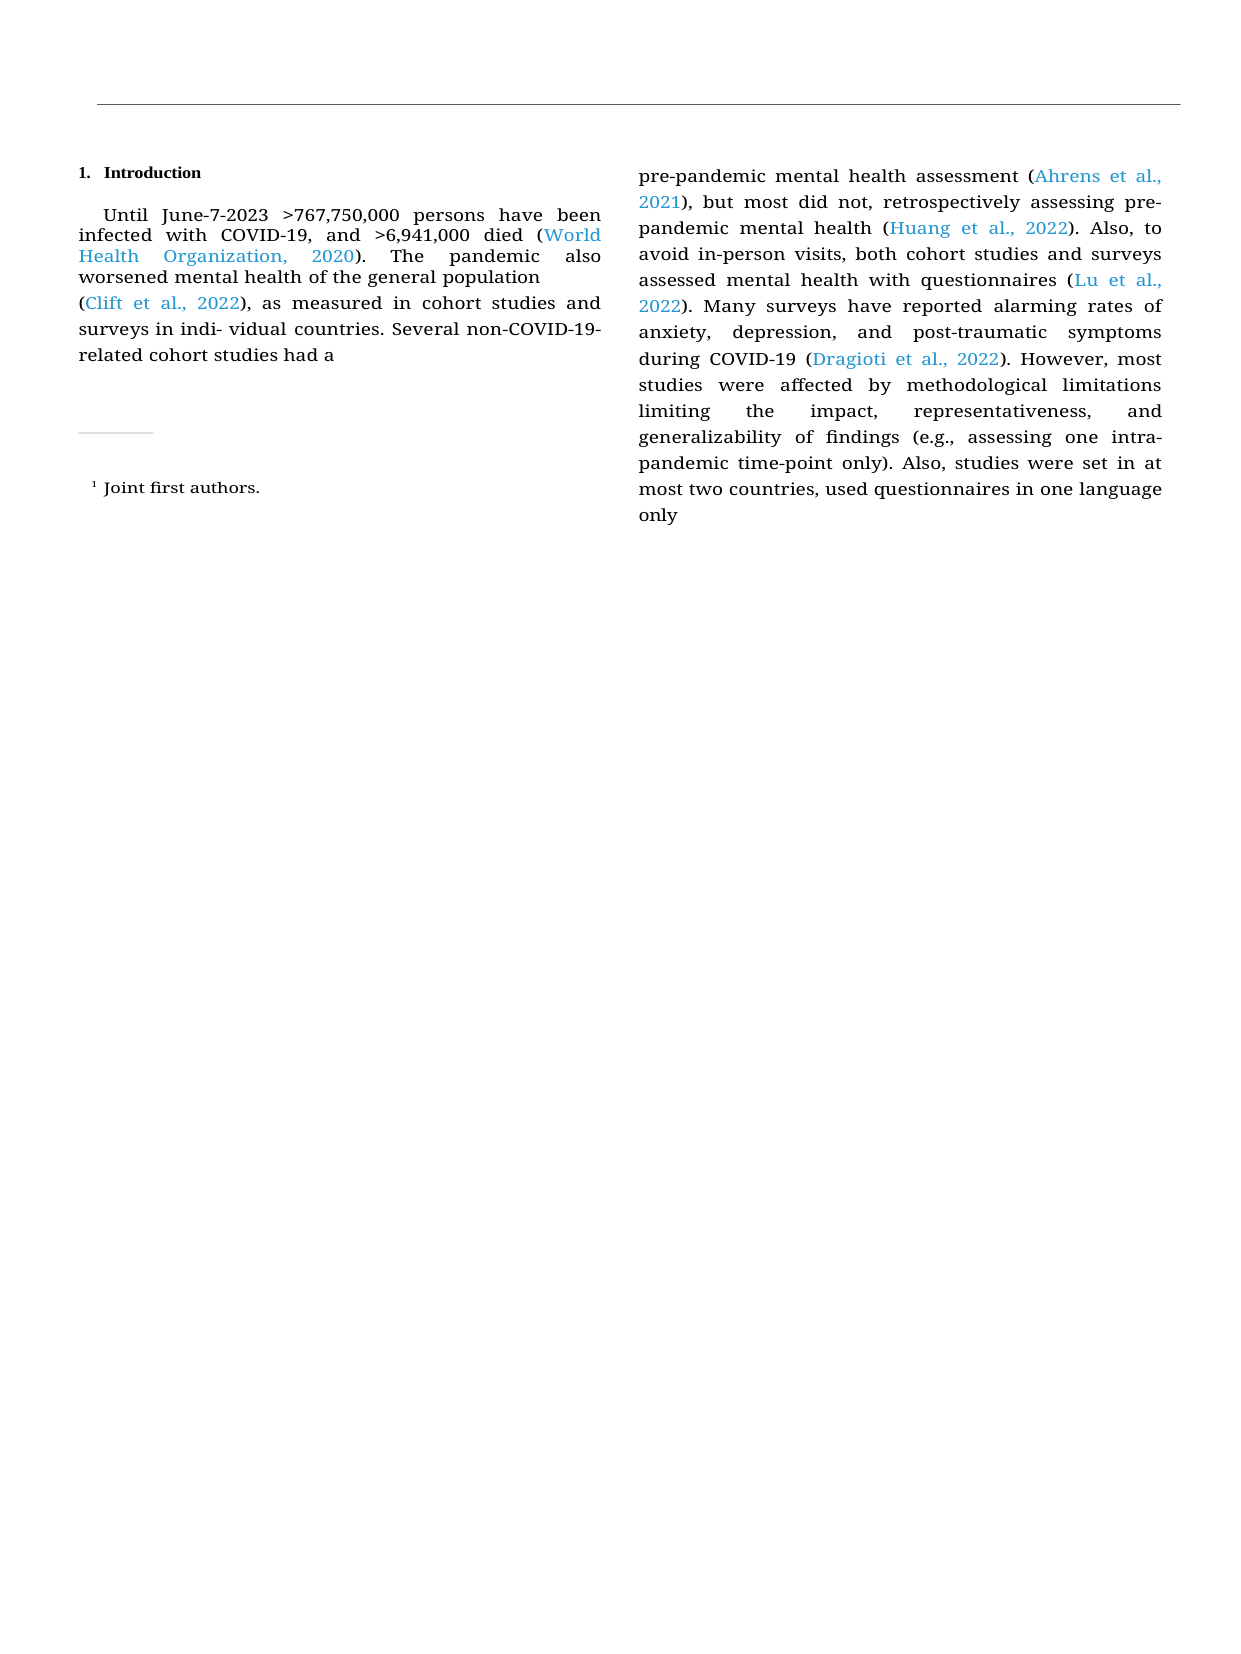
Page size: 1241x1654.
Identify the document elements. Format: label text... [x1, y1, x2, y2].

text 1 Joint first authors. [91, 478, 605, 498]
text (Clift et al., 2022), as measured in cohort studies and surveys in indi- vidual countries. Several non-COVID-19-related cohort studies had a [78, 291, 601, 367]
text Until June-7-2023 >767,750,000 persons have been infected with COVID-19, and >6,941,000 died (World Health Organization, 2020). The pandemic also worsened mental health of the general population [78, 205, 601, 288]
subtitle Introduction [78, 163, 605, 182]
text pre-pandemic mental health assessment (Ahrens et al., 2021), but most did not, retrospectively assessing pre-pandemic mental health (Huang et al., 2022). Also, to avoid in-person visits, both cohort studies and surveys assessed mental health with questionnaires (Lu et al., 2022). Many surveys have reported alarming rates of anxiety, depression, and post-traumatic symptoms during COVID-19 (Dragioti et al., 2022). However, most studies were affected by methodological limitations limiting the impact, representativeness, and generalizability of findings (e.g., assessing one intra-pandemic time-point only). Also, studies were set in at most two countries, used questionnaires in one language only [638, 165, 1162, 526]
